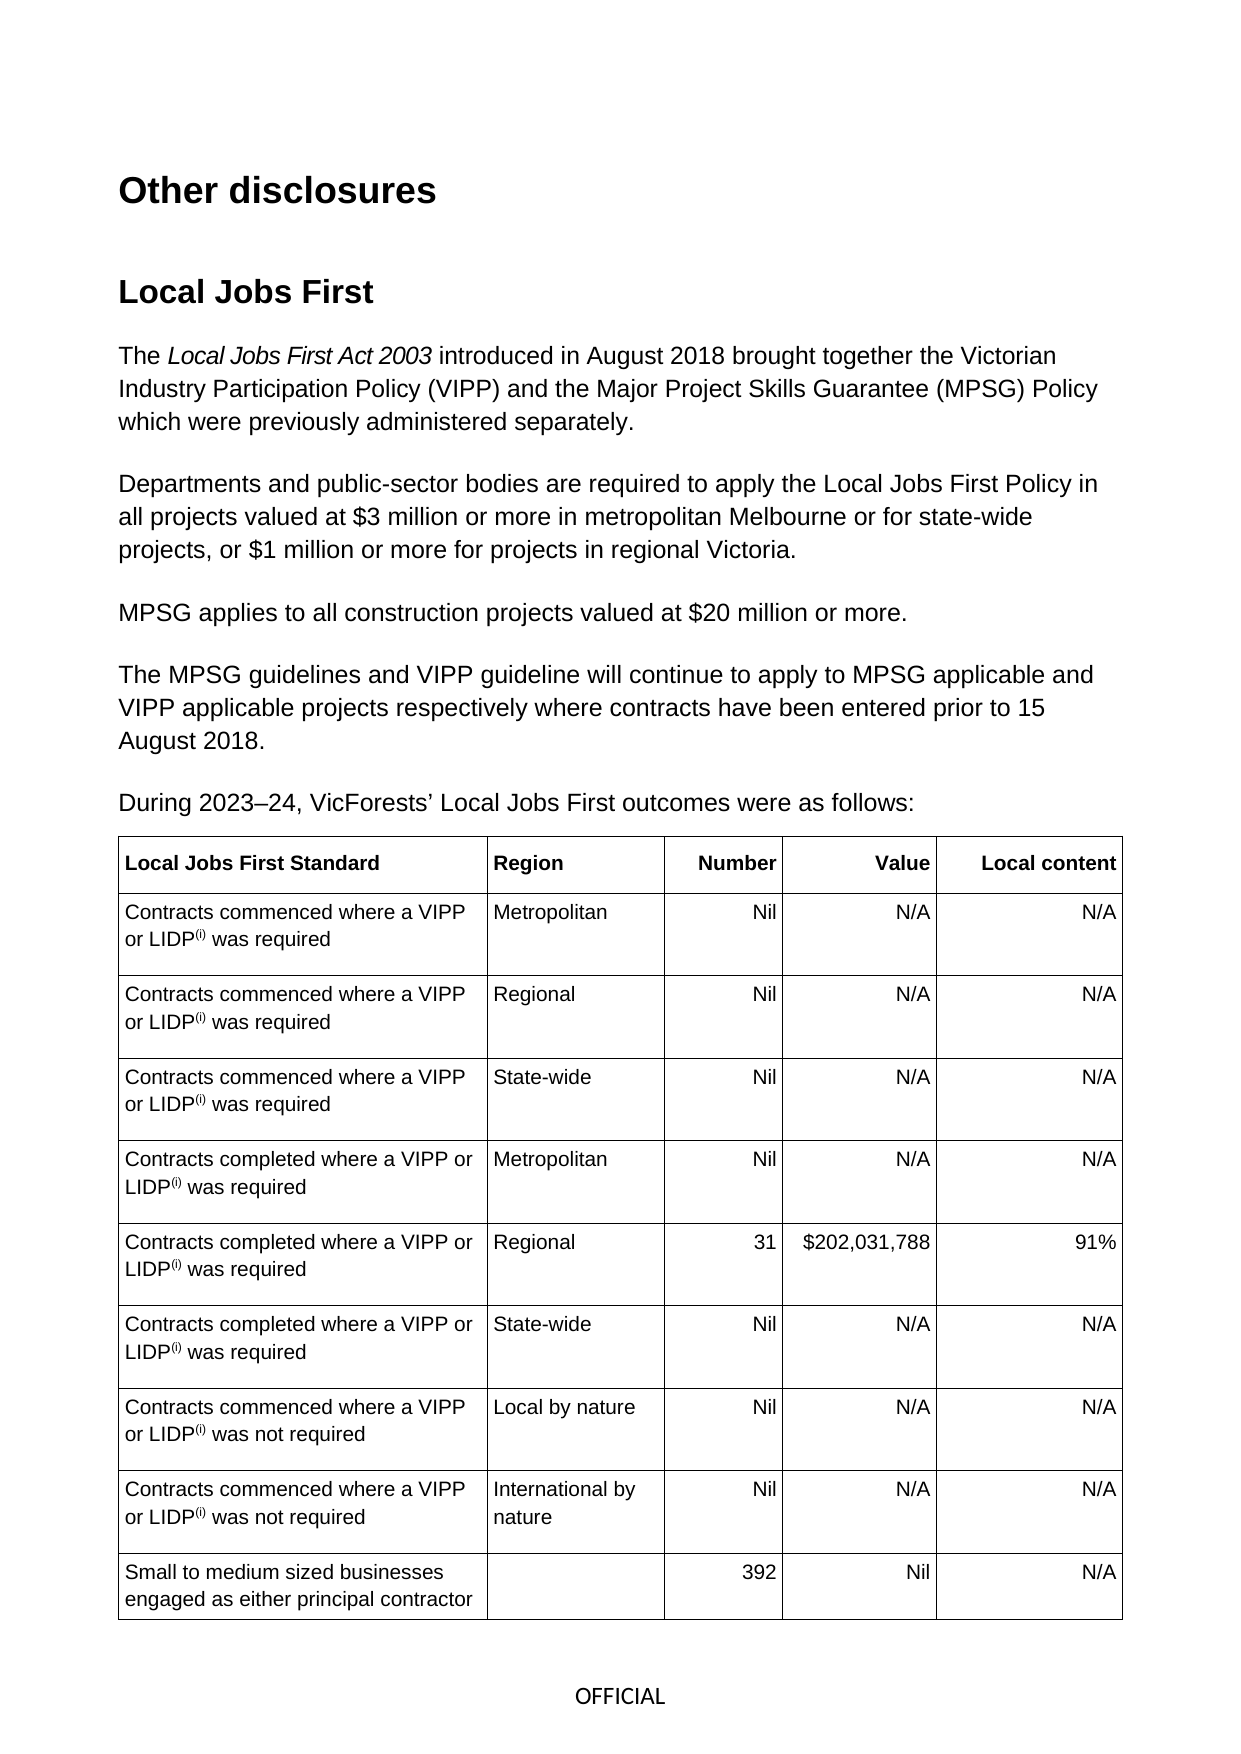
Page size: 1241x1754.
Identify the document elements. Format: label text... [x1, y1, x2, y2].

table_cell Nil [665, 1389, 782, 1470]
table_cell Contracts completed where a VIPP or LIDP(i) was required [119, 1224, 487, 1305]
table_cell [488, 1554, 664, 1619]
text The MPSG guidelines and VIPP guideline will continue to apply to MPSG applicable and VIPP applicable projects respectively where contracts have been entered prior to 15 August 2018. [118, 660, 1122, 754]
table_cell N/A [783, 1141, 936, 1223]
table_cell Nil [665, 1059, 782, 1140]
table_cell Contracts completed where a VIPP or LIDP(i) was required [119, 1141, 487, 1223]
table_cell Contracts commenced where a VIPP or LIDP(i) was not required [119, 1389, 487, 1470]
table_cell N/A [783, 1389, 936, 1470]
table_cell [119, 1554, 487, 1619]
table_header Region [488, 837, 664, 893]
table_cell Regional [488, 1224, 664, 1305]
table_cell Nil [783, 1554, 936, 1619]
table_cell Nil [665, 894, 782, 975]
table_cell N/A [783, 1471, 936, 1553]
table_cell $202,031,788 [783, 1224, 936, 1305]
table_cell Nil [665, 1141, 782, 1223]
table_cell N/A [937, 1554, 1122, 1619]
table_cell State-wide [488, 1306, 664, 1388]
table_header Number [665, 837, 782, 893]
subtitle Other disclosures [118, 168, 1122, 211]
table_cell Contracts commenced where a VIPP or LIDP(i) was required [119, 894, 487, 975]
table_cell N/A [783, 1306, 936, 1388]
table_header Value [783, 837, 936, 893]
table_cell Nil [665, 1471, 782, 1553]
table_cell N/A [937, 1141, 1122, 1223]
table_cell Contracts commenced where a VIPP or LIDP(i) was required [119, 1059, 487, 1140]
table_cell Regional [488, 976, 664, 1058]
table_cell Metropolitan [488, 894, 664, 975]
table_cell N/A [937, 1059, 1122, 1140]
table_cell N/A [937, 1471, 1122, 1553]
table_cell 91% [937, 1224, 1122, 1305]
subtitle Local Jobs First [118, 272, 1122, 310]
table_cell State-wide [488, 1059, 664, 1140]
table_cell Contracts commenced where a VIPP or LIDP(i) was required [119, 976, 487, 1058]
table_cell N/A [783, 976, 936, 1058]
table_cell 392 [665, 1554, 782, 1619]
table_cell N/A [783, 1059, 936, 1140]
table_cell Contracts commenced where a VIPP or LIDP(i) was not required [119, 1471, 487, 1553]
text MPSG applies to all construction projects valued at $20 million or more. [118, 597, 1122, 626]
table_cell N/A [937, 976, 1122, 1058]
text The Local Jobs First Act 2003 introduced in August 2018 brought together the Victorian Industry Participation Policy (VIPP) and the Major Project Skills Guarantee (MPSG) Policy which were previously administered separately. [118, 341, 1122, 436]
table_cell International by nature [488, 1471, 664, 1553]
table_header Local content [937, 837, 1122, 893]
table_cell N/A [937, 1389, 1122, 1470]
table_cell Contracts completed where a VIPP or LIDP(i) was required [119, 1306, 487, 1388]
table_cell Nil [665, 1306, 782, 1388]
table_cell N/A [783, 894, 936, 975]
text During 2023–24, VicForests’ Local Jobs First outcomes were as follows: [118, 788, 1122, 817]
table_cell Local by nature [488, 1389, 664, 1470]
table_cell Nil [665, 976, 782, 1058]
table_cell 31 [665, 1224, 782, 1305]
table_cell N/A [937, 894, 1122, 975]
table_header Local Jobs First Standard [119, 837, 487, 893]
table_cell N/A [937, 1306, 1122, 1388]
table_cell Metropolitan [488, 1141, 664, 1223]
text Departments and public-sector bodies are required to apply the Local Jobs First Policy in all projects valued at $3 million or more in metropolitan Melbourne or for state-wide projects, or $1 million or more for projects in regional Victoria. [118, 469, 1122, 564]
